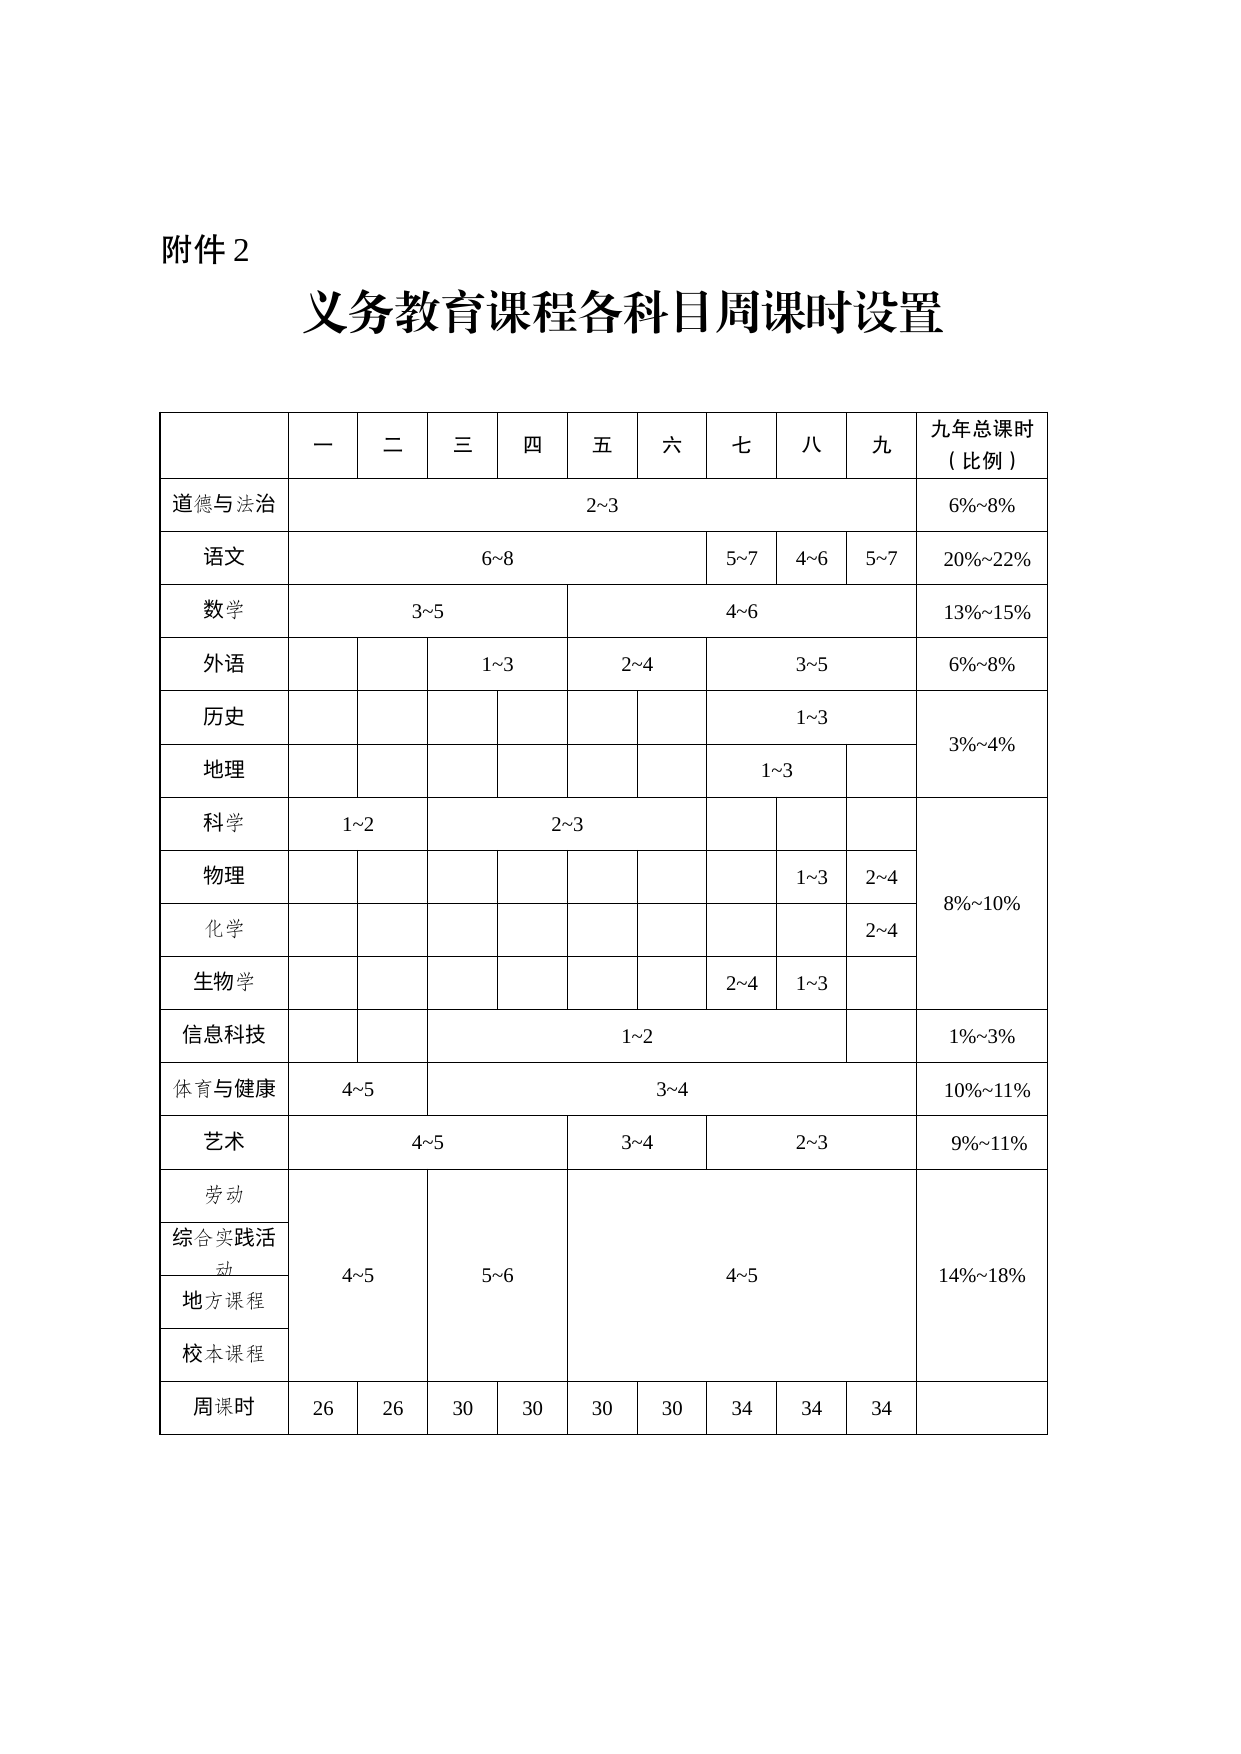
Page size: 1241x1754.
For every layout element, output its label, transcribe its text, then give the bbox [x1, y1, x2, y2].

table_cell 6%~8% [917, 638, 1047, 690]
table_cell [638, 851, 706, 903]
table_cell [847, 798, 916, 850]
table_header 七 [707, 413, 776, 478]
table_header 八 [777, 413, 846, 478]
table_cell [917, 1382, 1047, 1434]
table_cell [428, 851, 497, 903]
table_cell 26 [358, 1382, 427, 1434]
table_cell [289, 638, 357, 690]
table_cell [498, 691, 567, 743]
table_cell 1~3 [707, 745, 846, 797]
table_cell [428, 957, 497, 1009]
table_cell 26 [289, 1382, 357, 1434]
table_cell 外语 [161, 638, 288, 690]
table_cell 14%~18% [917, 1170, 1047, 1381]
table_cell [568, 851, 637, 903]
table_cell 2~4 [847, 904, 916, 956]
table_cell [358, 851, 427, 903]
table_cell 体育与健康 [161, 1063, 288, 1115]
table_cell 1~3 [777, 851, 846, 903]
table_cell 道德与法治 [161, 479, 288, 531]
text 义务教育课程各科目周课时设置 [159, 282, 1087, 347]
table_cell 数学 [161, 585, 288, 637]
table_cell [289, 691, 357, 743]
table_cell 4~5 [289, 1063, 427, 1115]
table_cell 9%~11% [917, 1116, 1047, 1168]
table_cell 30 [428, 1382, 497, 1434]
table_cell [289, 1010, 357, 1062]
table_cell 34 [777, 1382, 846, 1434]
table_cell [428, 691, 497, 743]
table_cell 1~2 [428, 1010, 846, 1062]
table_cell [707, 904, 776, 956]
table_cell 30 [568, 1382, 637, 1434]
table_cell [638, 904, 706, 956]
table_cell 校本课程 [161, 1329, 288, 1381]
table_cell 3~4 [568, 1116, 706, 1168]
table_cell 34 [847, 1382, 916, 1434]
table_cell [289, 957, 357, 1009]
table_cell 科学 [161, 798, 288, 850]
table_cell 4~5 [289, 1116, 567, 1168]
text 附件2 [159, 217, 1087, 282]
table_header 六 [638, 413, 706, 478]
table_cell [289, 745, 357, 797]
table_cell 2~3 [289, 479, 916, 531]
table_cell 3~4 [428, 1063, 916, 1115]
table_cell 1~3 [777, 957, 846, 1009]
table_cell [847, 1010, 916, 1062]
table_header [161, 413, 288, 478]
table_header 二 [358, 413, 427, 478]
table_cell [358, 1010, 427, 1062]
table_header 五 [568, 413, 637, 478]
table_cell 物理 [161, 851, 288, 903]
table_cell 综合实践活动 [161, 1223, 288, 1275]
table_cell [289, 904, 357, 956]
table_cell 4~6 [777, 532, 846, 584]
table_cell 语文 [161, 532, 288, 584]
table_cell [358, 904, 427, 956]
table_cell 2~3 [707, 1116, 916, 1168]
table_cell [638, 691, 706, 743]
table_cell 6~8 [289, 532, 706, 584]
table_cell [638, 745, 706, 797]
table_cell [568, 957, 637, 1009]
table_cell 劳动 [161, 1170, 288, 1222]
table_cell 地理 [161, 745, 288, 797]
table_cell 3~5 [707, 638, 916, 690]
table_cell 4~6 [568, 585, 916, 637]
table_cell 生物学 [161, 957, 288, 1009]
table_cell 历史 [161, 691, 288, 743]
table_header 三 [428, 413, 497, 478]
table_cell 5~7 [847, 532, 916, 584]
table_cell [289, 851, 357, 903]
table_cell [358, 638, 427, 690]
table_cell 4~5 [568, 1170, 916, 1381]
table_cell 2~4 [568, 638, 706, 690]
table_header 九 [847, 413, 916, 478]
table_cell 1~3 [428, 638, 567, 690]
table_cell 8%~10% [917, 798, 1047, 1009]
table_cell 10%~11% [917, 1063, 1047, 1115]
table_cell 周课时 [161, 1382, 288, 1434]
table_cell [498, 745, 567, 797]
table_cell 艺术 [161, 1116, 288, 1168]
table_cell 13%~15% [917, 585, 1047, 637]
table_cell [568, 745, 637, 797]
table_cell [428, 745, 497, 797]
table_cell 5~6 [428, 1170, 567, 1381]
table_cell [707, 851, 776, 903]
table_cell 2~3 [428, 798, 706, 850]
table_cell [358, 957, 427, 1009]
table_cell 20%~22% [917, 532, 1047, 584]
table_header 九年总课时 （比例） [917, 413, 1047, 478]
table_header 四 [498, 413, 567, 478]
table_cell 化学 [161, 904, 288, 956]
table_cell 2~4 [707, 957, 776, 1009]
table_cell 1~2 [289, 798, 427, 850]
table_cell [428, 904, 497, 956]
table_header 一 [289, 413, 357, 478]
table_cell 地方课程 [161, 1276, 288, 1328]
table_cell [358, 745, 427, 797]
table_cell [777, 798, 846, 850]
table_cell [498, 851, 567, 903]
table_cell 2~4 [847, 851, 916, 903]
table_cell 34 [707, 1382, 776, 1434]
table_cell [707, 798, 776, 850]
table_cell [498, 904, 567, 956]
table_cell [847, 957, 916, 1009]
table_cell [777, 904, 846, 956]
table_cell 3~5 [289, 585, 567, 637]
table_cell 30 [498, 1382, 567, 1434]
table_cell [638, 957, 706, 1009]
table_cell 6%~8% [917, 479, 1047, 531]
table_cell 1~3 [707, 691, 916, 743]
table_cell [498, 957, 567, 1009]
table_cell [358, 691, 427, 743]
table_cell [568, 691, 637, 743]
table_cell 1%~3% [917, 1010, 1047, 1062]
table_cell 信息科技 [161, 1010, 288, 1062]
table_cell 3%~4% [917, 691, 1047, 797]
table_cell [568, 904, 637, 956]
table_cell 30 [638, 1382, 706, 1434]
table_cell 4~5 [289, 1170, 427, 1381]
table_cell [847, 745, 916, 797]
table_cell 5~7 [707, 532, 776, 584]
